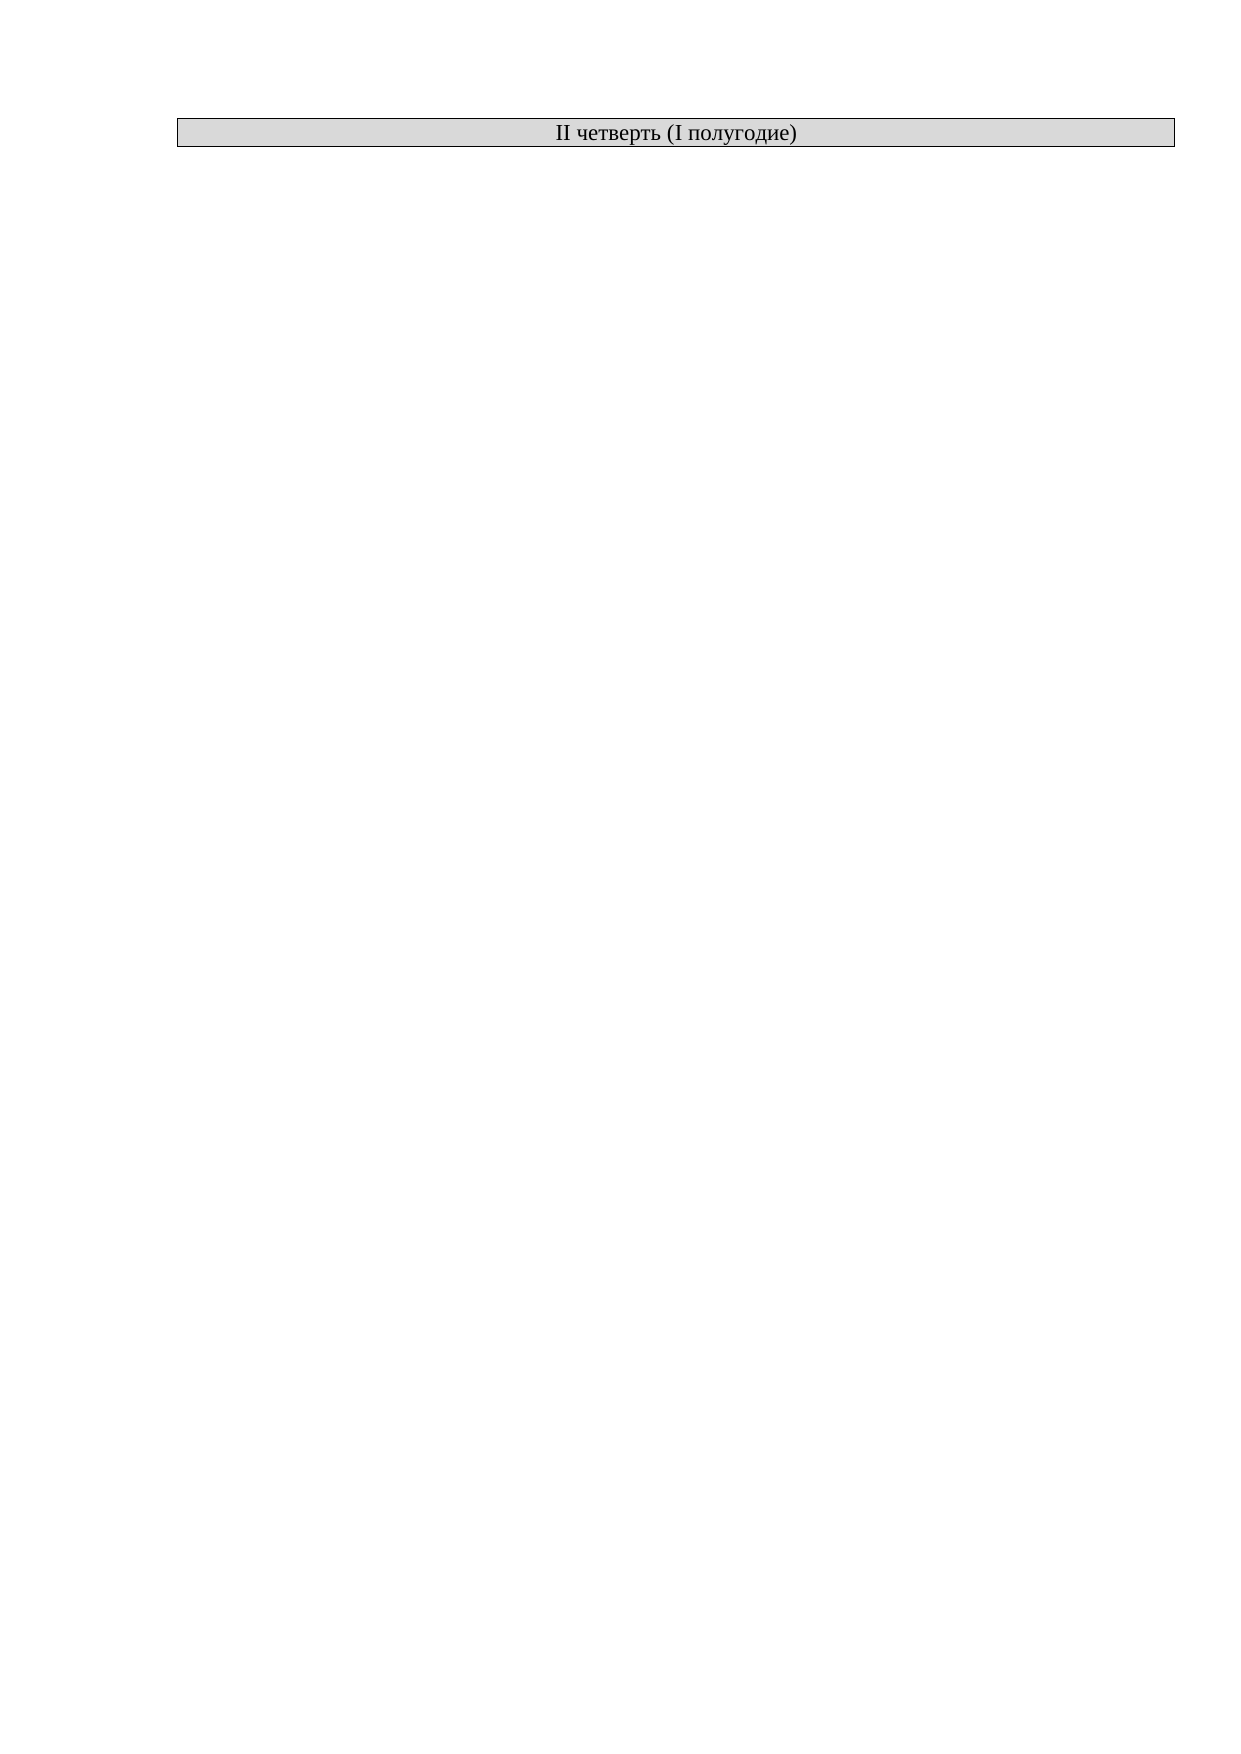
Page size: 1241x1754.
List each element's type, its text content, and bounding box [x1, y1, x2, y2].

table_header II четверть (I полугодие) [178, 119, 1174, 146]
